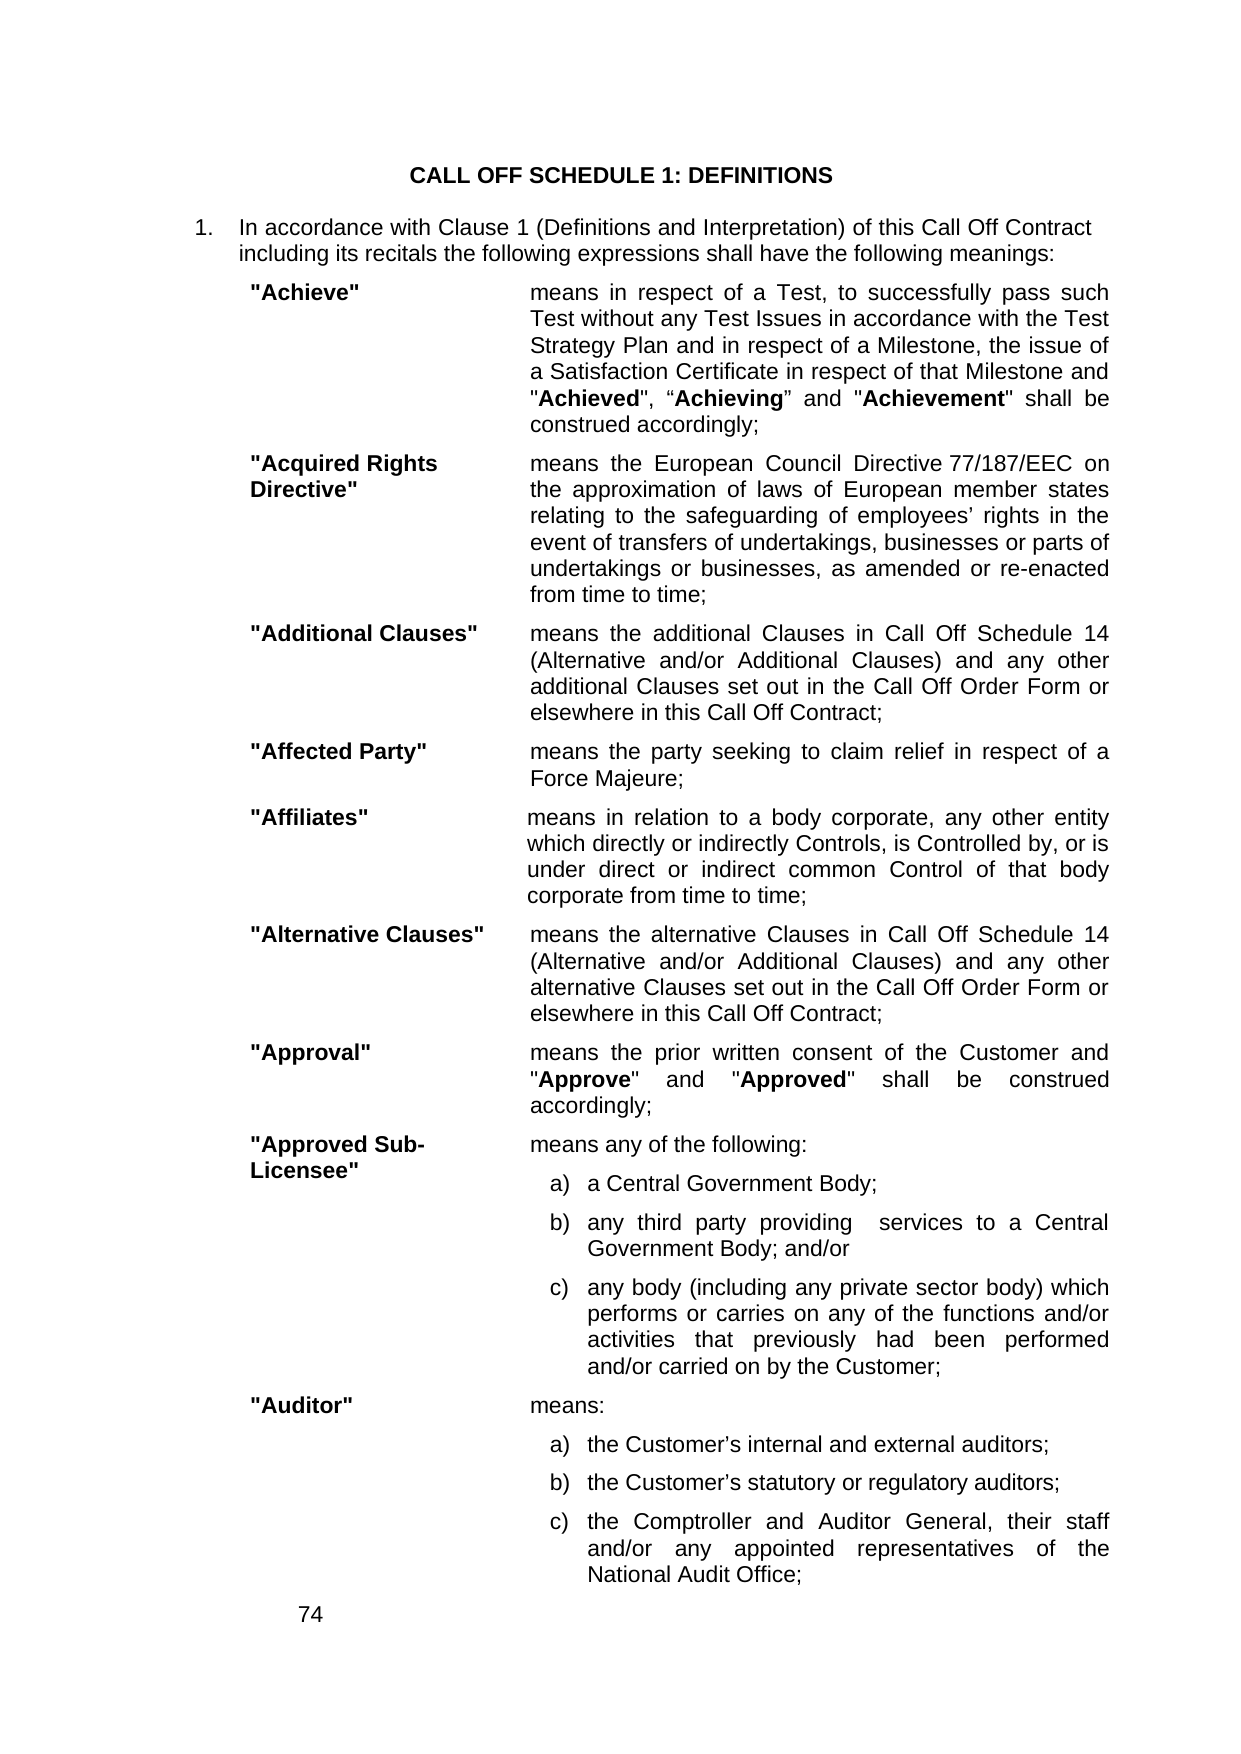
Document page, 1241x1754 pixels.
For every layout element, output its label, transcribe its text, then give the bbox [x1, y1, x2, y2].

title CALL OFF SCHEDULE 1: DEFINITIONS [150, 162, 1093, 189]
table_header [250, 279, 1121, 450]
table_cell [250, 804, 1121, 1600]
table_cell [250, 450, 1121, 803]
text In accordance with Clause 1 (Definitions and Interpretation) of this Call Off Contract including its recitals the following expressions shall have the following meanings: [194, 214, 1093, 267]
